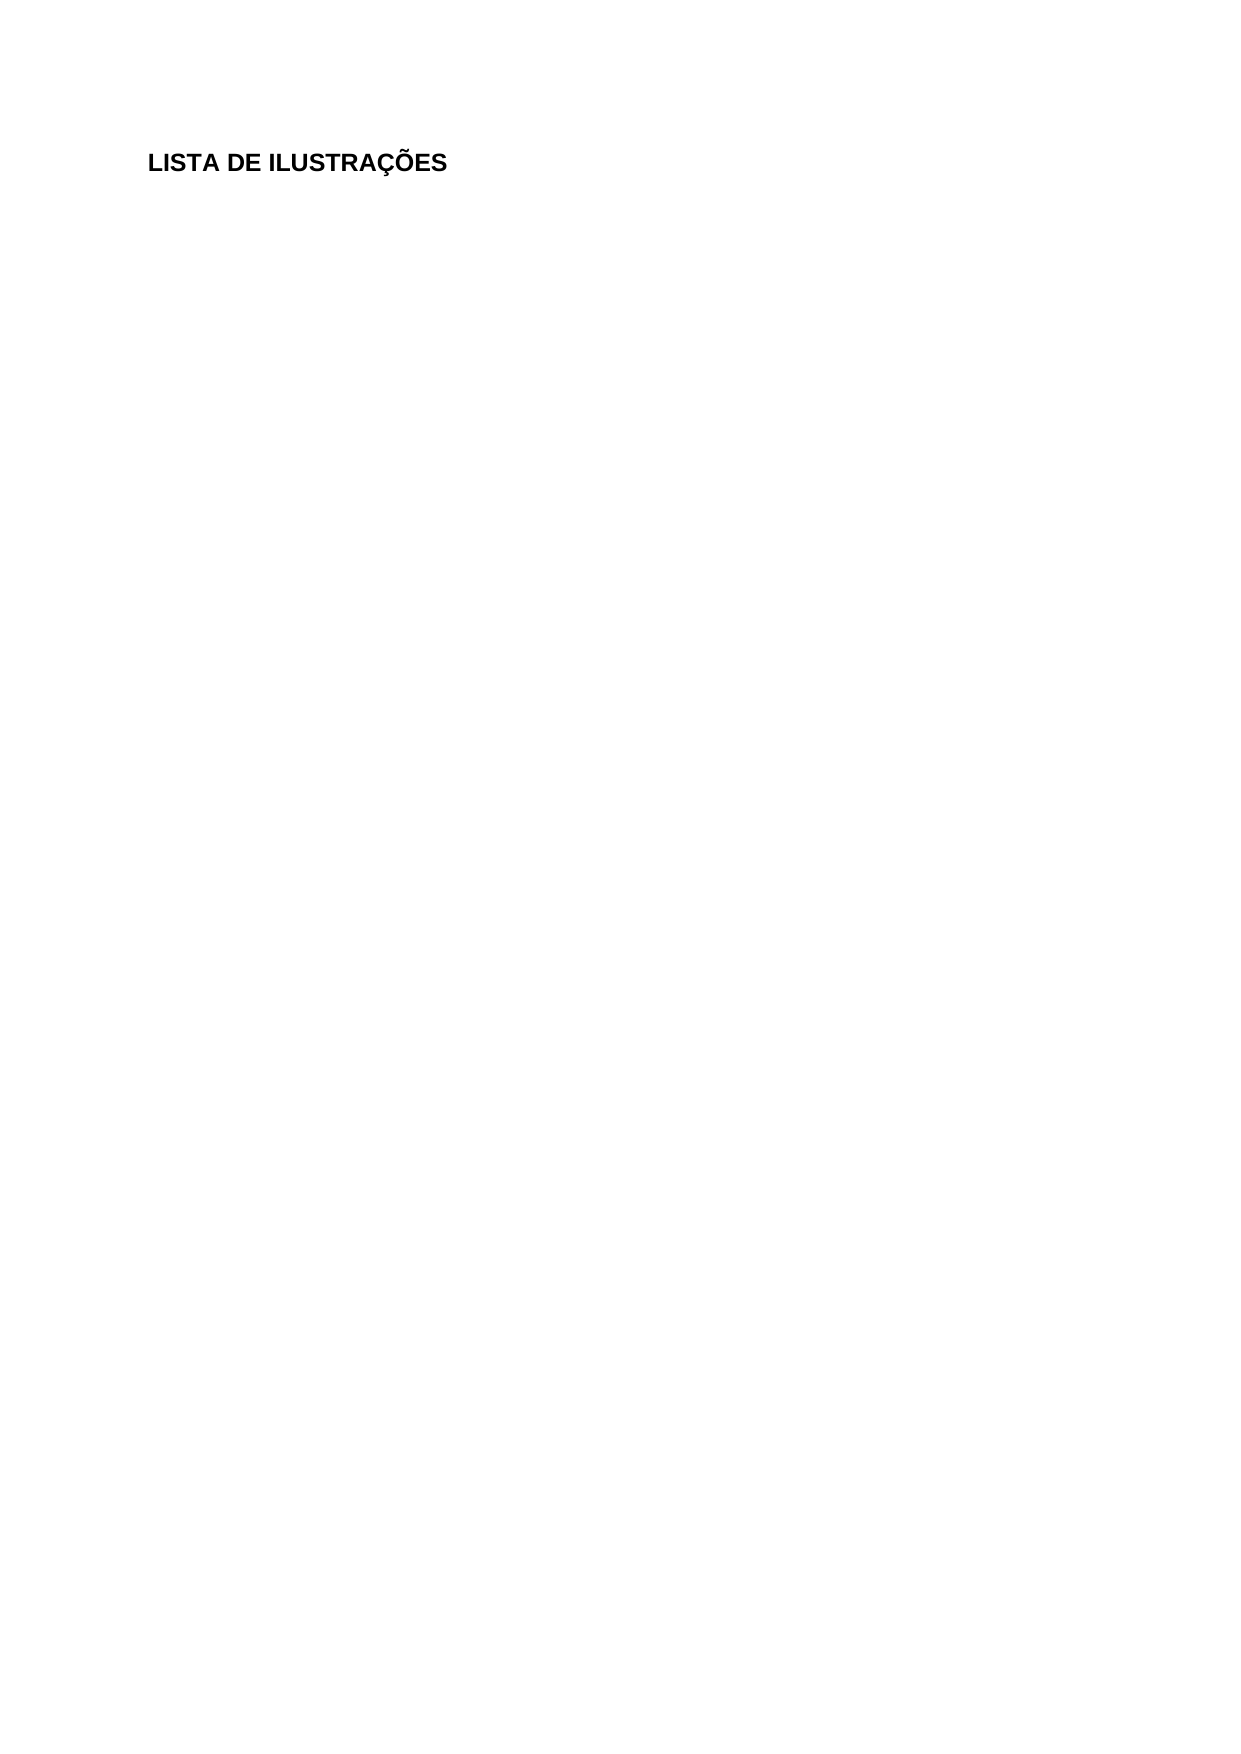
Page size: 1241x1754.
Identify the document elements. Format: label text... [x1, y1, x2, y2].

text LISTA DE ILUSTRAÇÕES [148, 148, 1092, 176]
